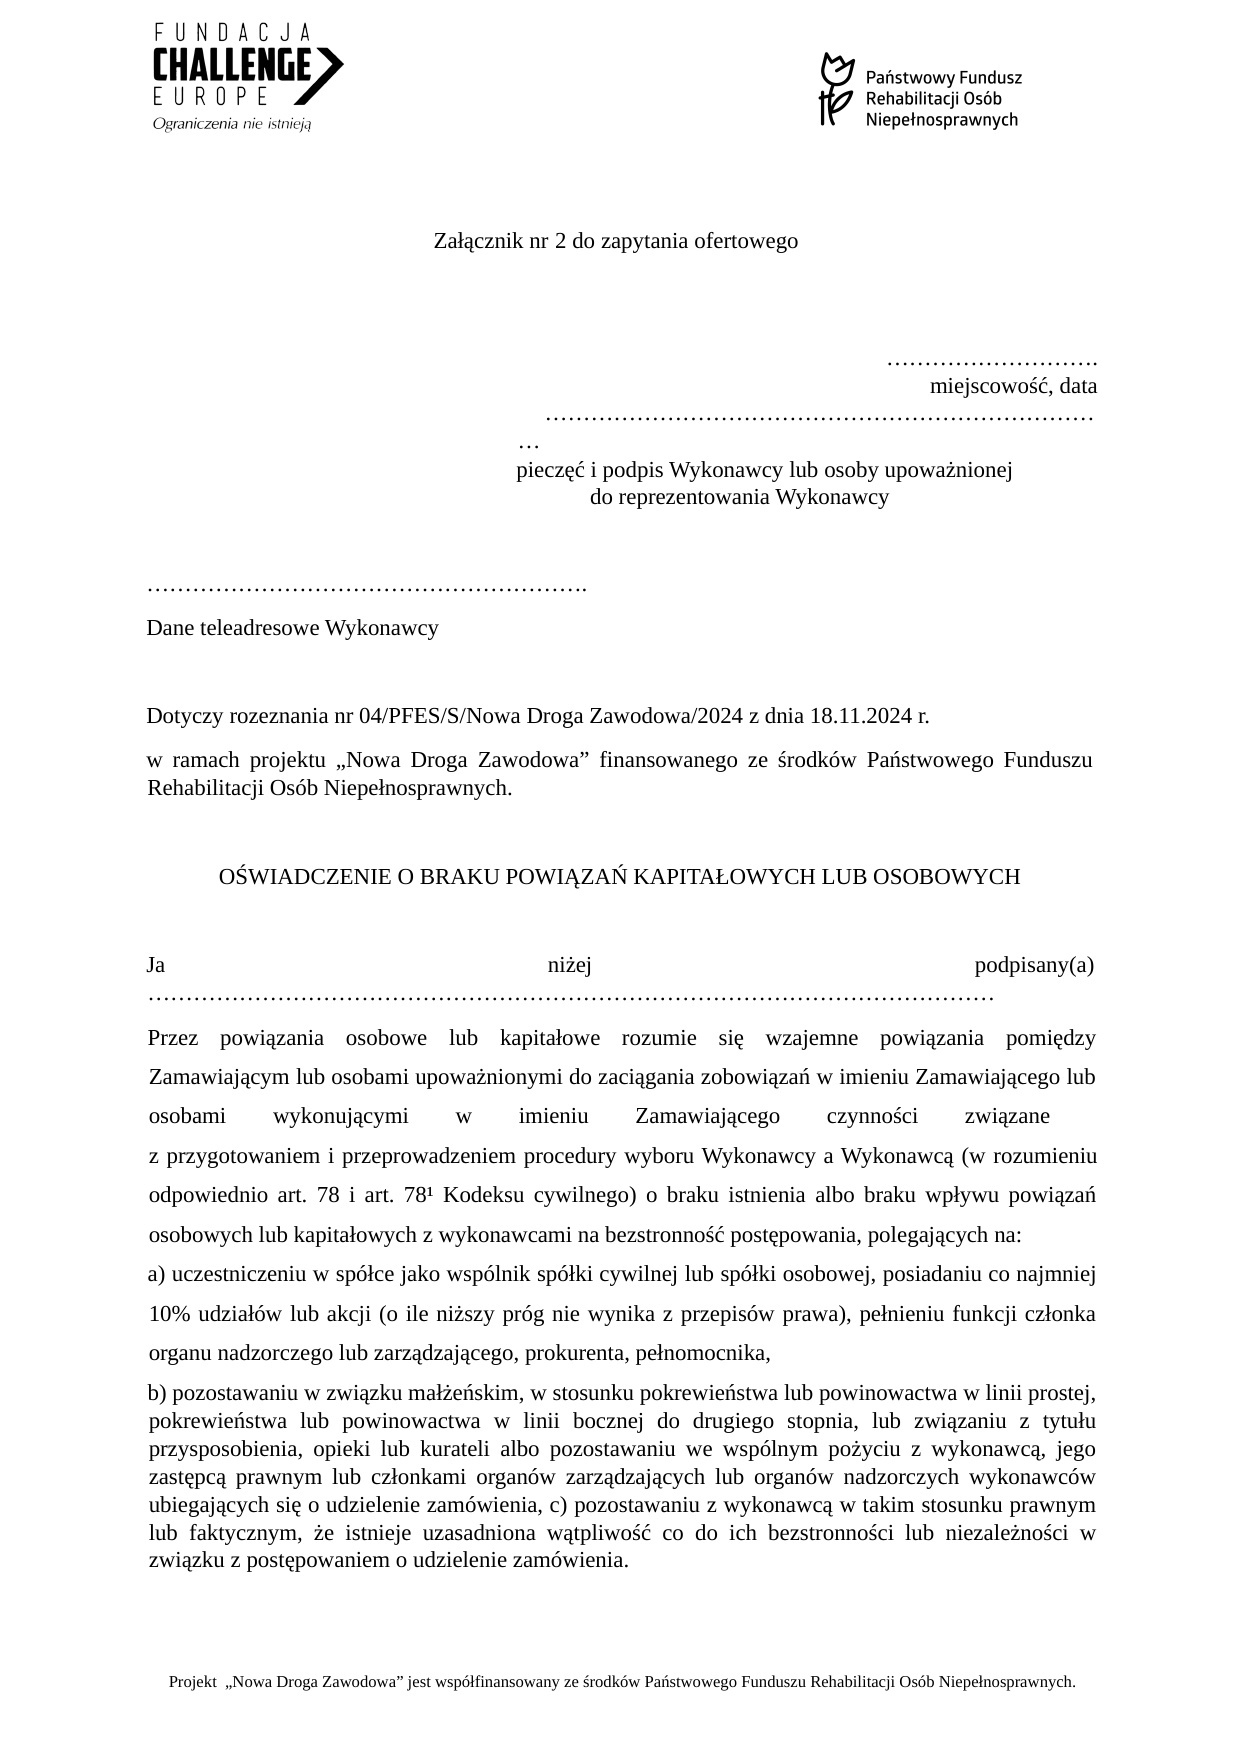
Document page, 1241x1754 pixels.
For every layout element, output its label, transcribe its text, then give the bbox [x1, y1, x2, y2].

text Dotyczy rozeznania nr 04/PFES/S/Nowa Droga Zawodowa/2024 z dnia 18.11.2024 r. [146, 703, 1094, 729]
text pieczęć i podpis Wykonawcy lub osoby upoważnionej do reprezentowania Wykonawcy [516, 456, 1035, 509]
text b) pozostawaniu w związku małżeńskim, w stosunku pokrewieństwa lub powinowactwa w linii prostej, pokrewieństwa lub powinowactwa w linii bocznej do drugiego stopnia, lub związaniu z tytułu przysposobienia, opieki lub kurateli albo pozostawaniu we wspólnym pożyciu z wykonawcą, jego zastępcą prawnym lub członkami organów zarządzających lub organów nadzorczych wykonawców ubiegających się o udzielenie zamówienia, c) pozostawaniu z wykonawcą w takim stosunku prawnym lub faktycznym, że istnieje uzasadniona wątpliwość co do ich bezstronności lub niezależności w związku z postępowaniem o udzielenie zamówienia. [147, 1379, 1098, 1573]
text a) uczestniczeniu w spółce jako wspólnik spółki cywilnej lub spółki osobowej, posiadaniu co najmniej 10% udziałów lub akcji (o ile niższy próg nie wynika z przepisów prawa), pełnieniu funkcji członka organu nadzorczego lub zarządzającego, prokurenta, pełnomocnika, [147, 1261, 1098, 1366]
text OŚWIADCZENIE O BRAKU POWIĄZAŃ KAPITAŁOWYCH LUB OSOBOWYCH [147, 863, 1092, 889]
text ………………………………………………………………… [516, 399, 1094, 454]
text …………………………………………………. [146, 570, 1094, 596]
text Przez powiązania osobowe lub kapitałowe rozumie się wzajemne powiązania pomiędzy Zamawiającym lub osobami upoważnionymi do zaciągania zobowiązań w imieniu Zamawiającego lub osobami wykonującymi w imieniu Zamawiającego czynności związane z przygotowaniem i przeprowadzeniem procedury wyboru Wykonawcy a Wykonawcą (w rozumieniu odpowiednio art. 78 i art. 78¹ Kodeksu cywilnego) o braku istnienia albo braku wpływu powiązań osobowych lub kapitałowych z wykonawcami na bezstronność postępowania, polegających na: [147, 1024, 1098, 1247]
text w ramach projektu „Nowa Droga Zawodowa” finansowanego ze środków Państwowego Funduszu Rehabilitacji Osób Niepełnosprawnych. [146, 747, 1094, 801]
text Ja niżej podpisany(a) ………………………………………………………………………………………………… [146, 952, 1094, 1006]
text Dane teleadresowe Wykonawcy [146, 614, 1094, 640]
picture [782, 18, 1058, 164]
